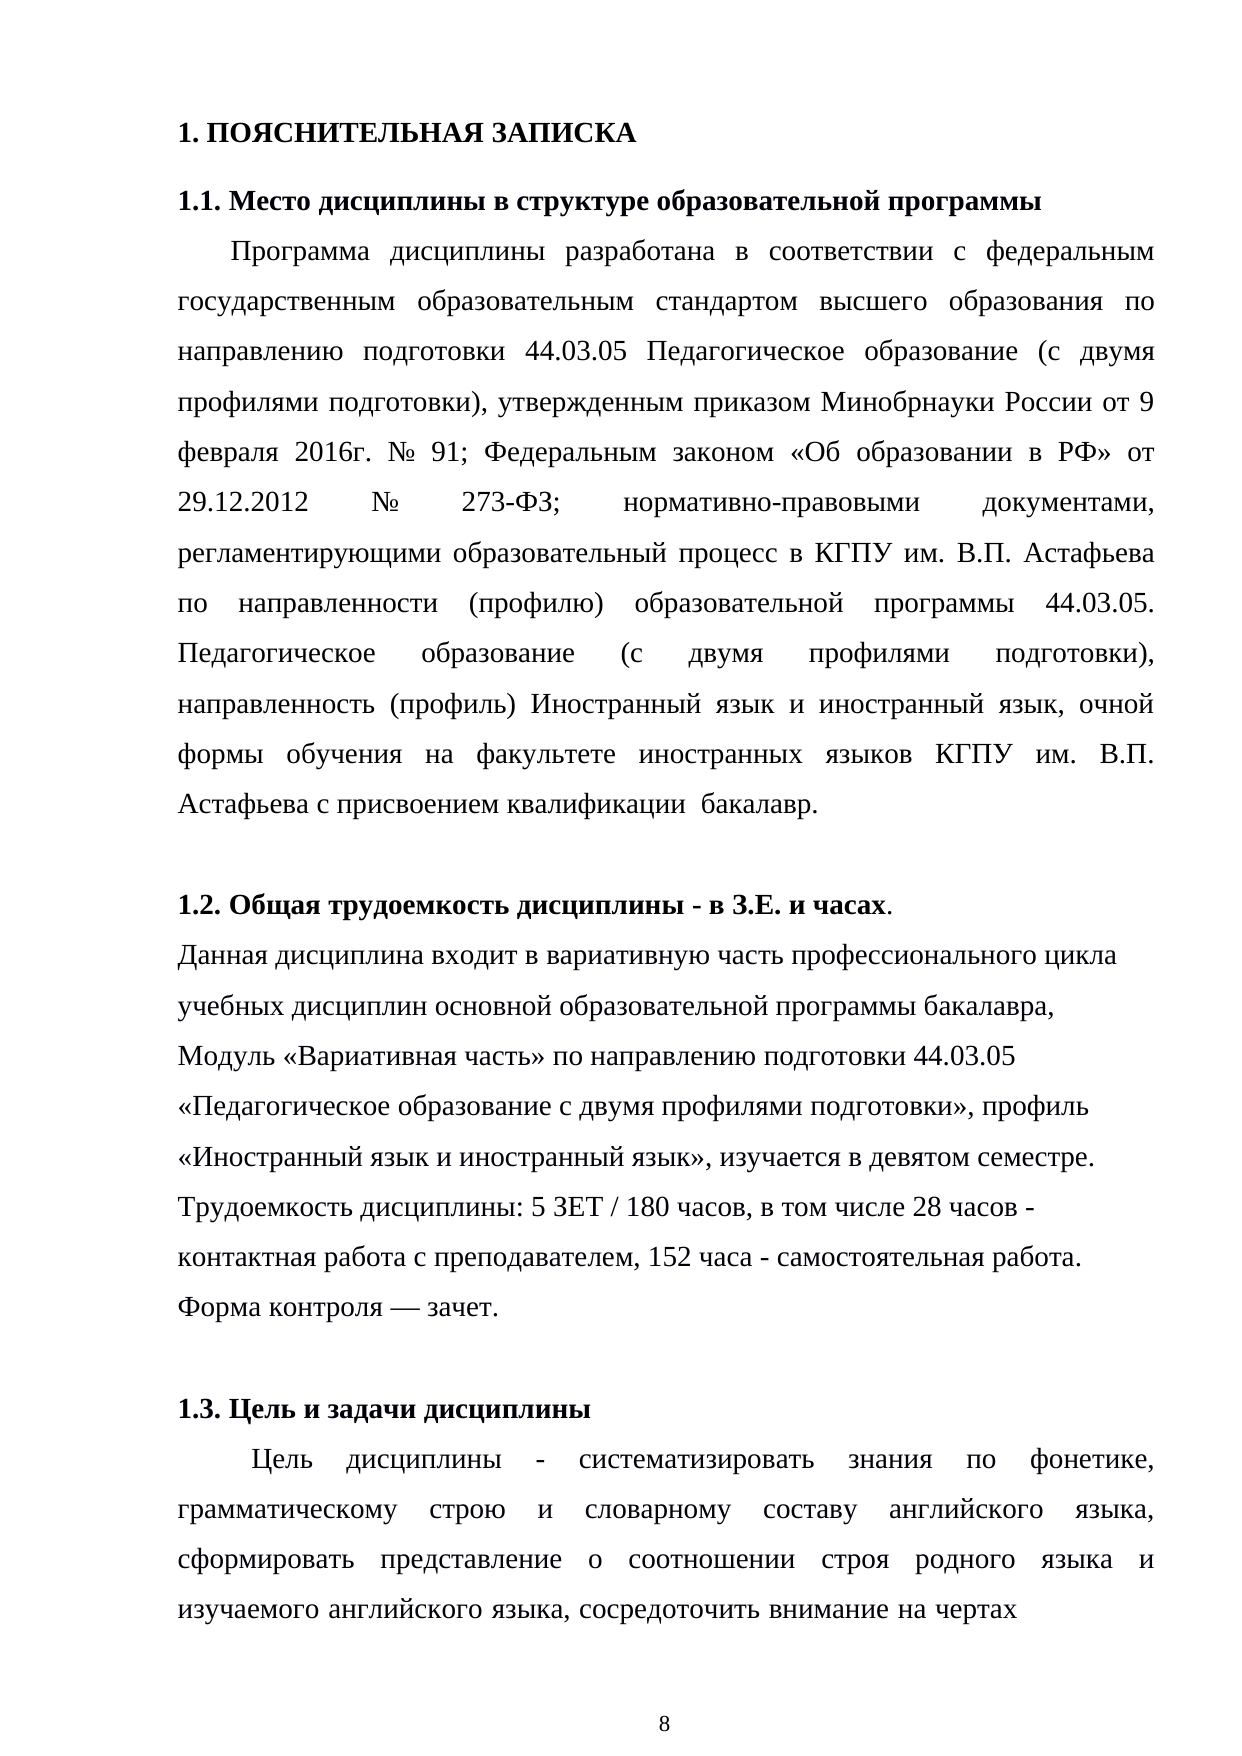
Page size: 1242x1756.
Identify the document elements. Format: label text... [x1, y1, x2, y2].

text Программа дисциплины разработана в соответствии с федеральным государственным образовательным стандартом высшего образования по направлению подготовки 44.03.05 Педагогическое образование (с двумя профилями подготовки), утвержденным приказом Минобрнауки России от 9 февраля 2016г. № 91; Федеральным законом «Об образовании в РФ» от 29.12.2012 № 273-ФЗ; нормативно-правовыми документами, регламентирующими образовательный процесс в КГПУ им. В.П. Астафьева по направленности (профилю) образовательной программы 44.03.05. Педагогическое образование (с двумя профилями подготовки), направленность (профиль) Иностранный язык и иностранный язык, очной формы обучения на факультете иностранных языков КГПУ им. В.П. Астафьева с присвоением квалификации бакалавр. [177, 233, 1155, 820]
text Данная дисциплина входит в вариативную часть профессионального цикла учебных дисциплин основной образовательной программы бакалавра, Модуль «Вариативная часть» по направлению подготовки 44.03.05 [177, 937, 1119, 1072]
subtitle Общая трудоемкость дисциплины - в З.Е. и часах. [177, 887, 1239, 921]
subtitle Цель и задачи дисциплины [177, 1391, 1239, 1424]
text «Иностранный язык и иностранный язык», изучается в девятом семестре. Трудоемкость дисциплины: 5 ЗЕТ / 180 часов, в том числе 28 часов - контактная работа с преподавателем, 152 часа - самостоятельная работа. Форма контроля — зачет. [177, 1139, 1097, 1323]
subtitle ПОЯСНИТЕЛЬНАЯ ЗАПИСКА [177, 116, 1239, 149]
text «Педагогическое образование с двумя профилями подготовки», профиль [177, 1088, 1239, 1122]
list Место дисциплины в структуре образовательной программы [177, 183, 1239, 216]
text Цель дисциплины - систематизировать знания по фонетике, грамматическому строю и словарному составу английского языка, сформировать представление о соотношении строя родного языка и изучаемого английского языка, сосредоточить внимание на чертах [177, 1441, 1154, 1625]
